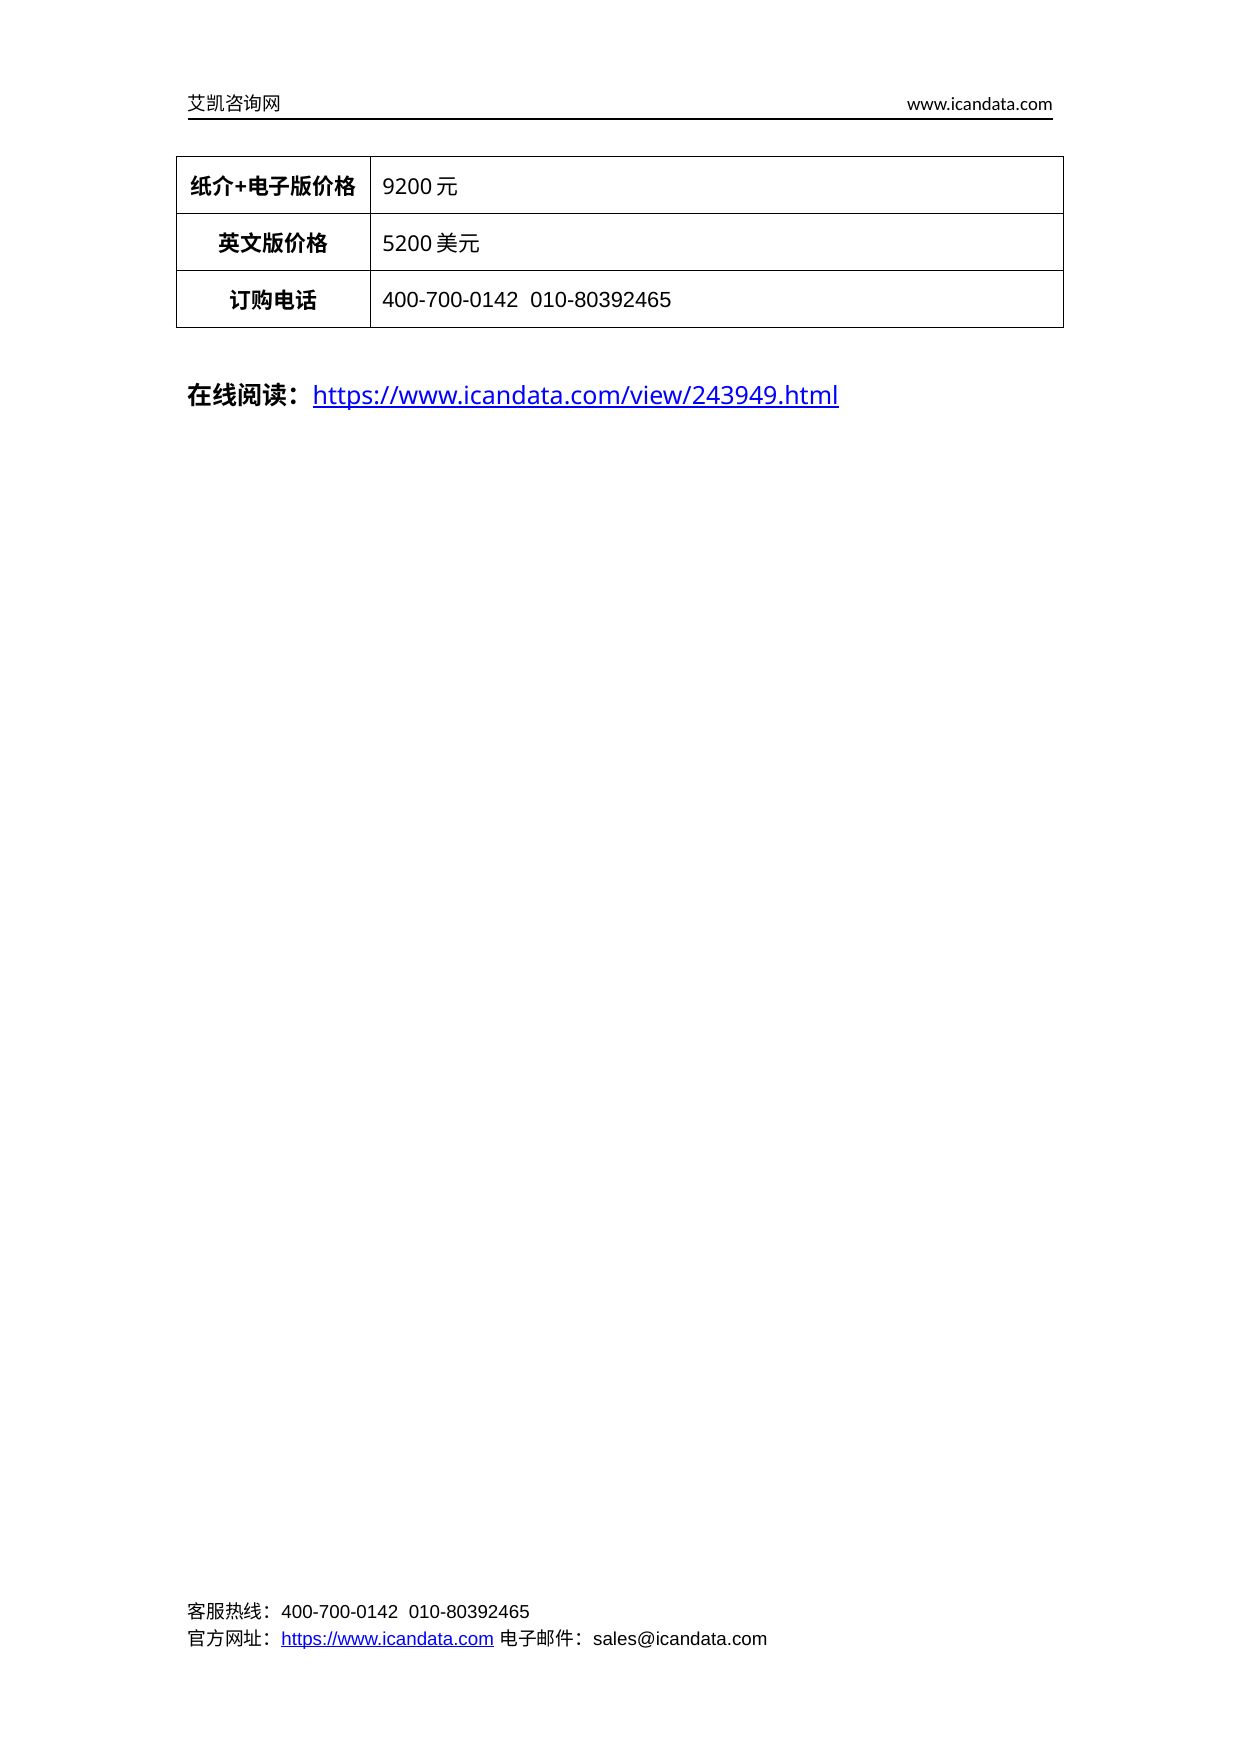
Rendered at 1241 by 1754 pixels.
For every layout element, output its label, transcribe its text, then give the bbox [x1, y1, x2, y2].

text 在线阅读：https://www.icandata.com/view/243949.html [187, 361, 1053, 426]
table_cell 9200元 [371, 157, 1063, 213]
table_cell 5200美元 [371, 214, 1063, 270]
table_cell 400-700-0142 010-80392465 [371, 271, 1063, 327]
table_cell 订购电话 [177, 271, 370, 327]
table_cell 英文版价格 [177, 214, 370, 270]
table_cell 纸介+电子版价格 [177, 157, 370, 213]
